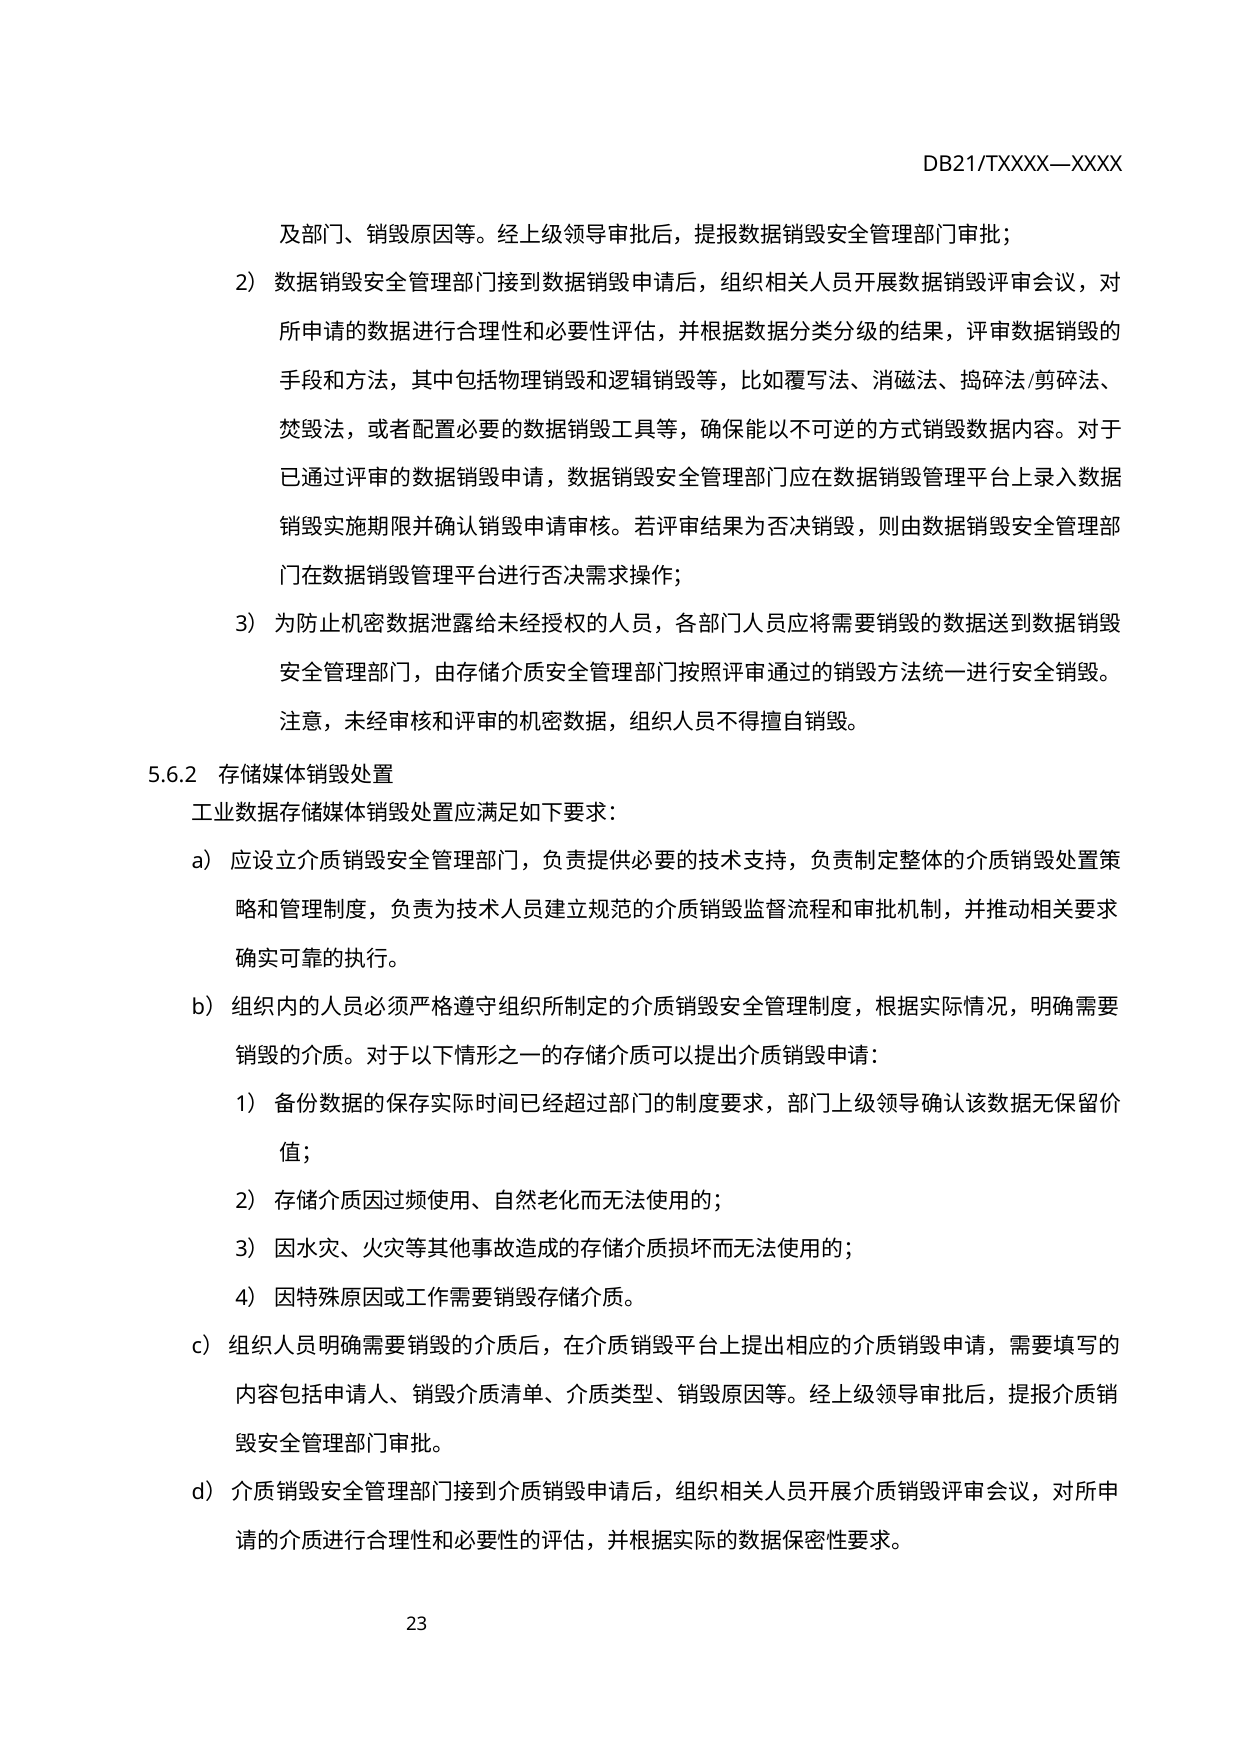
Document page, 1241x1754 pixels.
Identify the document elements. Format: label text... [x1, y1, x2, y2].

text 存储媒体销毁处置 [148, 757, 1122, 789]
list 为防止机密数据泄露给未经授权的人员，各部门人员应将需要销毁的数据送到数据销毁安全管理部门，由存储介质安全管理部门按照评审通过的销毁方法统一进行安全销毁。注意，未经审核和评审的机密数据，组织人员不得擅自销毁。 [235, 606, 1122, 736]
list 因特殊原因或工作需要销毁存储介质。 [235, 1279, 1122, 1312]
list 组织内的人员必须严格遵守组织所制定的介质销毁安全管理制度，根据实际情况，明确需要销毁的介质。对于以下情形之一的存储介质可以提出介质销毁申请： [191, 989, 1122, 1070]
list 因水灾、火灾等其他事故造成的存储介质损坏而无法使用的； [235, 1231, 1122, 1264]
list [235, 217, 1122, 249]
list 应设立介质销毁安全管理部门，负责提供必要的技术支持，负责制定整体的介质销毁处置策略和管理制度，负责为技术人员建立规范的介质销毁监督流程和审批机制，并推动相关要求确实可靠的执行。 [191, 843, 1122, 973]
list 数据销毁安全管理部门接到数据销毁申请后，组织相关人员开展数据销毁评审会议，对所申请的数据进行合理性和必要性评估，并根据数据分类分级的结果，评审数据销毁的手段和方法，其中包括物理销毁和逻辑销毁等，比如覆写法、消磁法、捣碎法/剪碎法、焚毁法，或者配置必要的数据销毁工具等，确保能以不可逆的方式销毁数据内容。对于已通过评审的数据销毁申请，数据销毁安全管理部门应在数据销毁管理平台上录入数据销毁实施期限并确认销毁申请审核。若评审结果为否决销毁，则由数据销毁安全管理部门在数据销毁管理平台进行否决需求操作； [235, 265, 1122, 590]
list 存储介质因过频使用、自然老化而无法使用的； [235, 1183, 1122, 1215]
list 组织人员明确需要销毁的介质后，在介质销毁平台上提出相应的介质销毁申请，需要填写的内容包括申请人、销毁介质清单、介质类型、销毁原因等。经上级领导审批后，提报介质销毁安全管理部门审批。 [191, 1328, 1122, 1458]
text 工业数据存储媒体销毁处置应满足如下要求： [148, 794, 1122, 827]
list 介质销毁安全管理部门接到介质销毁申请后，组织相关人员开展介质销毁评审会议，对所申请的介质进行合理性和必要性的评估，并根据实际的数据保密性要求。 [191, 1474, 1122, 1555]
list 备份数据的保存实际时间已经超过部门的制度要求，部门上级领导确认该数据无保留价值； [235, 1086, 1122, 1167]
